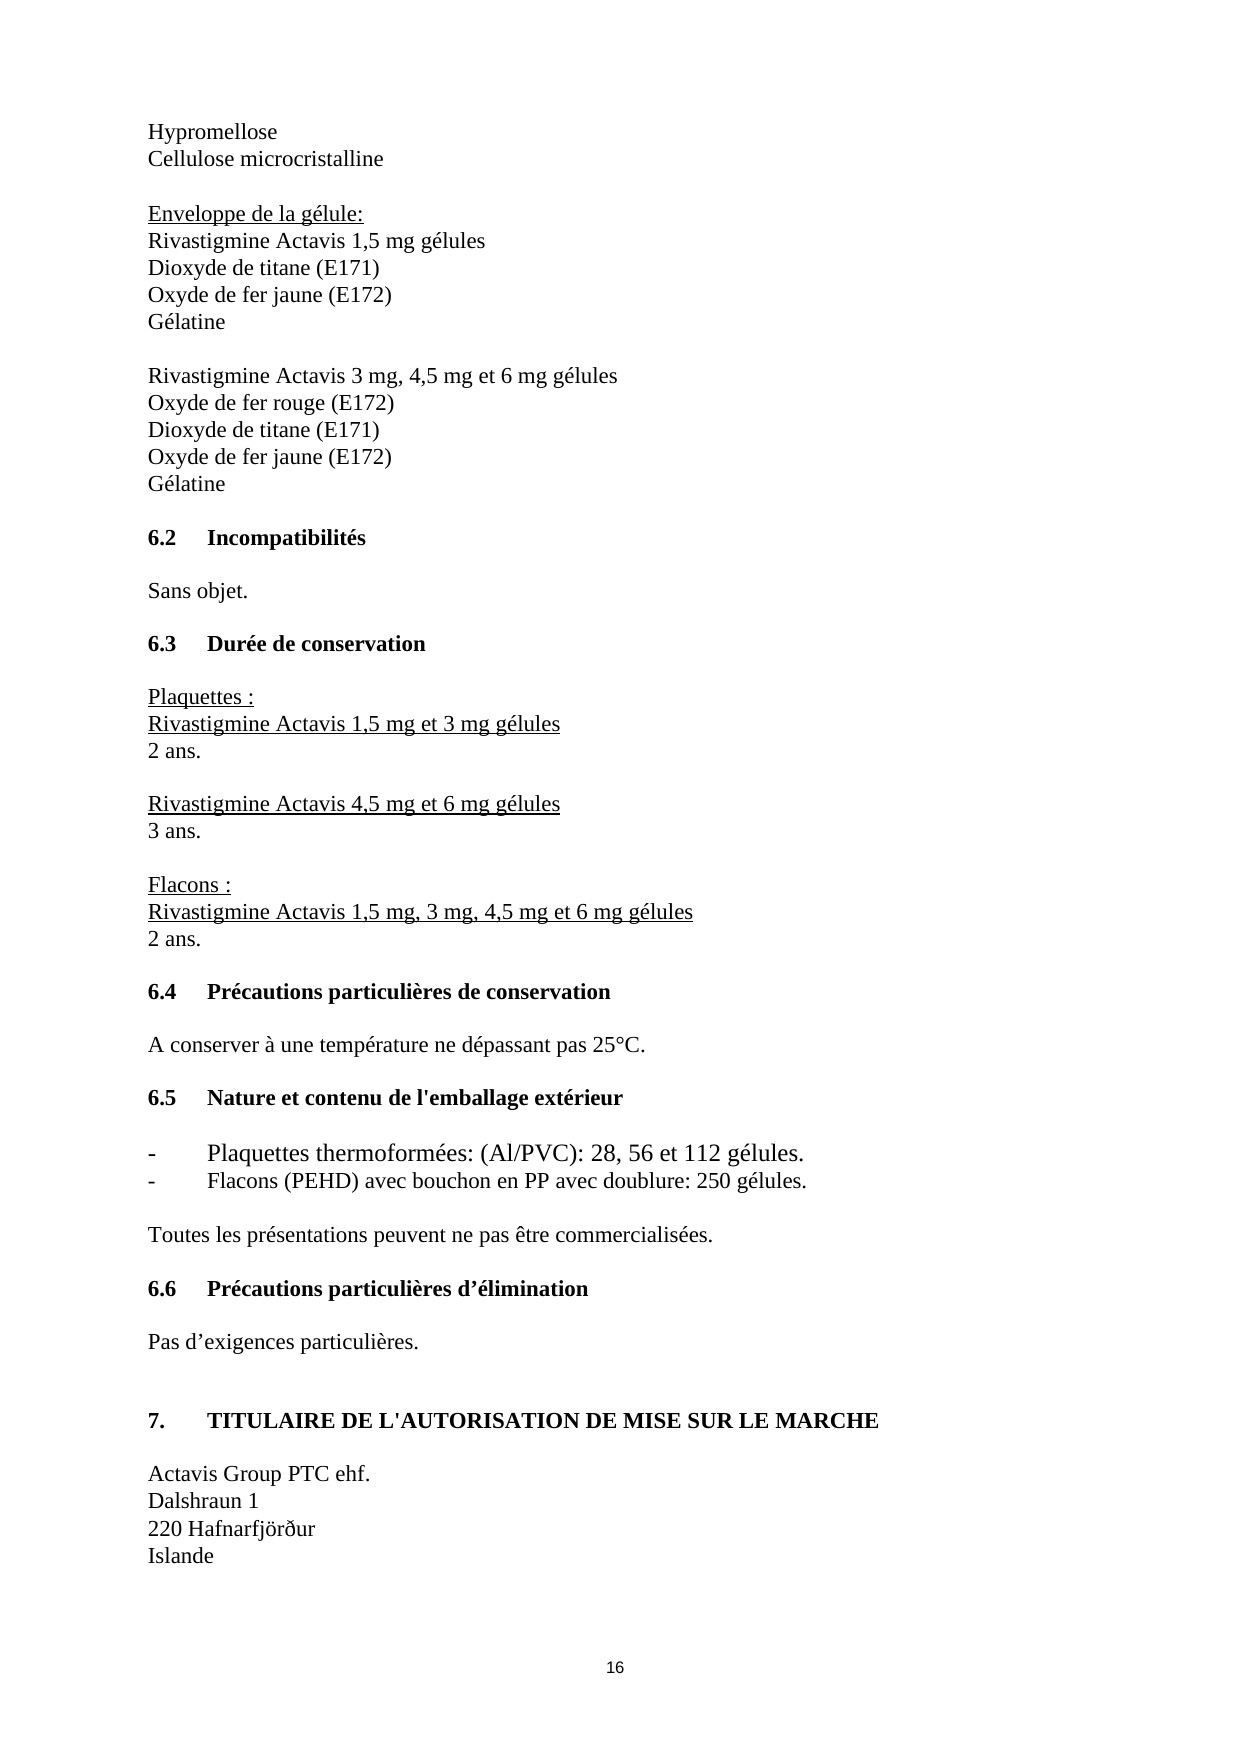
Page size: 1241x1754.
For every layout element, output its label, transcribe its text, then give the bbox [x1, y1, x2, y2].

text Rivastigmine Actavis 1,5 mg, 3 mg, 4,5 mg et 6 mg gélules [148, 898, 1092, 925]
text 2 ans. [148, 737, 1092, 764]
text - Flacons (PEHD) avec bouchon en PP avec doublure: 250 gélules. [148, 1167, 1092, 1194]
text 6.2 Incompatibilités [148, 524, 1092, 550]
text Oxyde de fer rouge (E172) [148, 389, 1092, 416]
text Pas d’exigences particulières. [148, 1328, 1092, 1355]
text 3 ans. [148, 817, 1092, 844]
text Oxyde de fer jaune (E172) [148, 281, 1092, 308]
text Oxyde de fer jaune (E172) [148, 443, 1092, 470]
text Rivastigmine Actavis 3 mg, 4,5 mg et 6 mg gélules [148, 362, 1092, 389]
text Toutes les présentations peuvent ne pas être commercialisées. [148, 1221, 1092, 1248]
text Rivastigmine Actavis 1,5 mg gélules [148, 226, 1092, 253]
text Dioxyde de titane (E171) [148, 253, 1092, 281]
text - Plaquettes thermoformées: (Al/PVC): 28, 56 et 112 gélules. [148, 1138, 1092, 1167]
text A conserver à une température ne dépassant pas 25°C. [148, 1031, 1092, 1058]
text Plaquettes : [148, 682, 1092, 709]
text Hypromellose [148, 118, 1092, 145]
text Flacons : [148, 871, 1092, 898]
text Rivastigmine Actavis 4,5 mg et 6 mg gélules [148, 790, 1092, 817]
text 220 Hafnarfjörður [148, 1514, 1092, 1541]
text 7. TITULAIRE DE L'AUTORISATION DE MISE SUR LE MARCHE [148, 1407, 1092, 1434]
text 6.3 Durée de conservation [148, 630, 1092, 656]
text Actavis Group PTC ehf. [148, 1460, 1092, 1487]
text Rivastigmine Actavis 1,5 mg et 3 mg gélules [148, 709, 1092, 737]
text Gélatine [148, 470, 1092, 497]
text Dalshraun 1 [148, 1487, 1092, 1514]
text 6.4 Précautions particulières de conservation [148, 978, 1092, 1004]
text Cellulose microcristalline [148, 145, 1092, 172]
text Sans objet. [148, 576, 1092, 603]
text Islande [148, 1541, 1092, 1568]
text Dioxyde de titane (E171) [148, 416, 1092, 443]
text 6.6 Précautions particulières d’élimination [148, 1275, 1092, 1301]
text 6.5 Nature et contenu de l'emballage extérieur [148, 1084, 1092, 1111]
text Gélatine [148, 308, 1092, 335]
text Enveloppe de la gélule: [148, 199, 1092, 226]
text 2 ans. [148, 925, 1092, 952]
